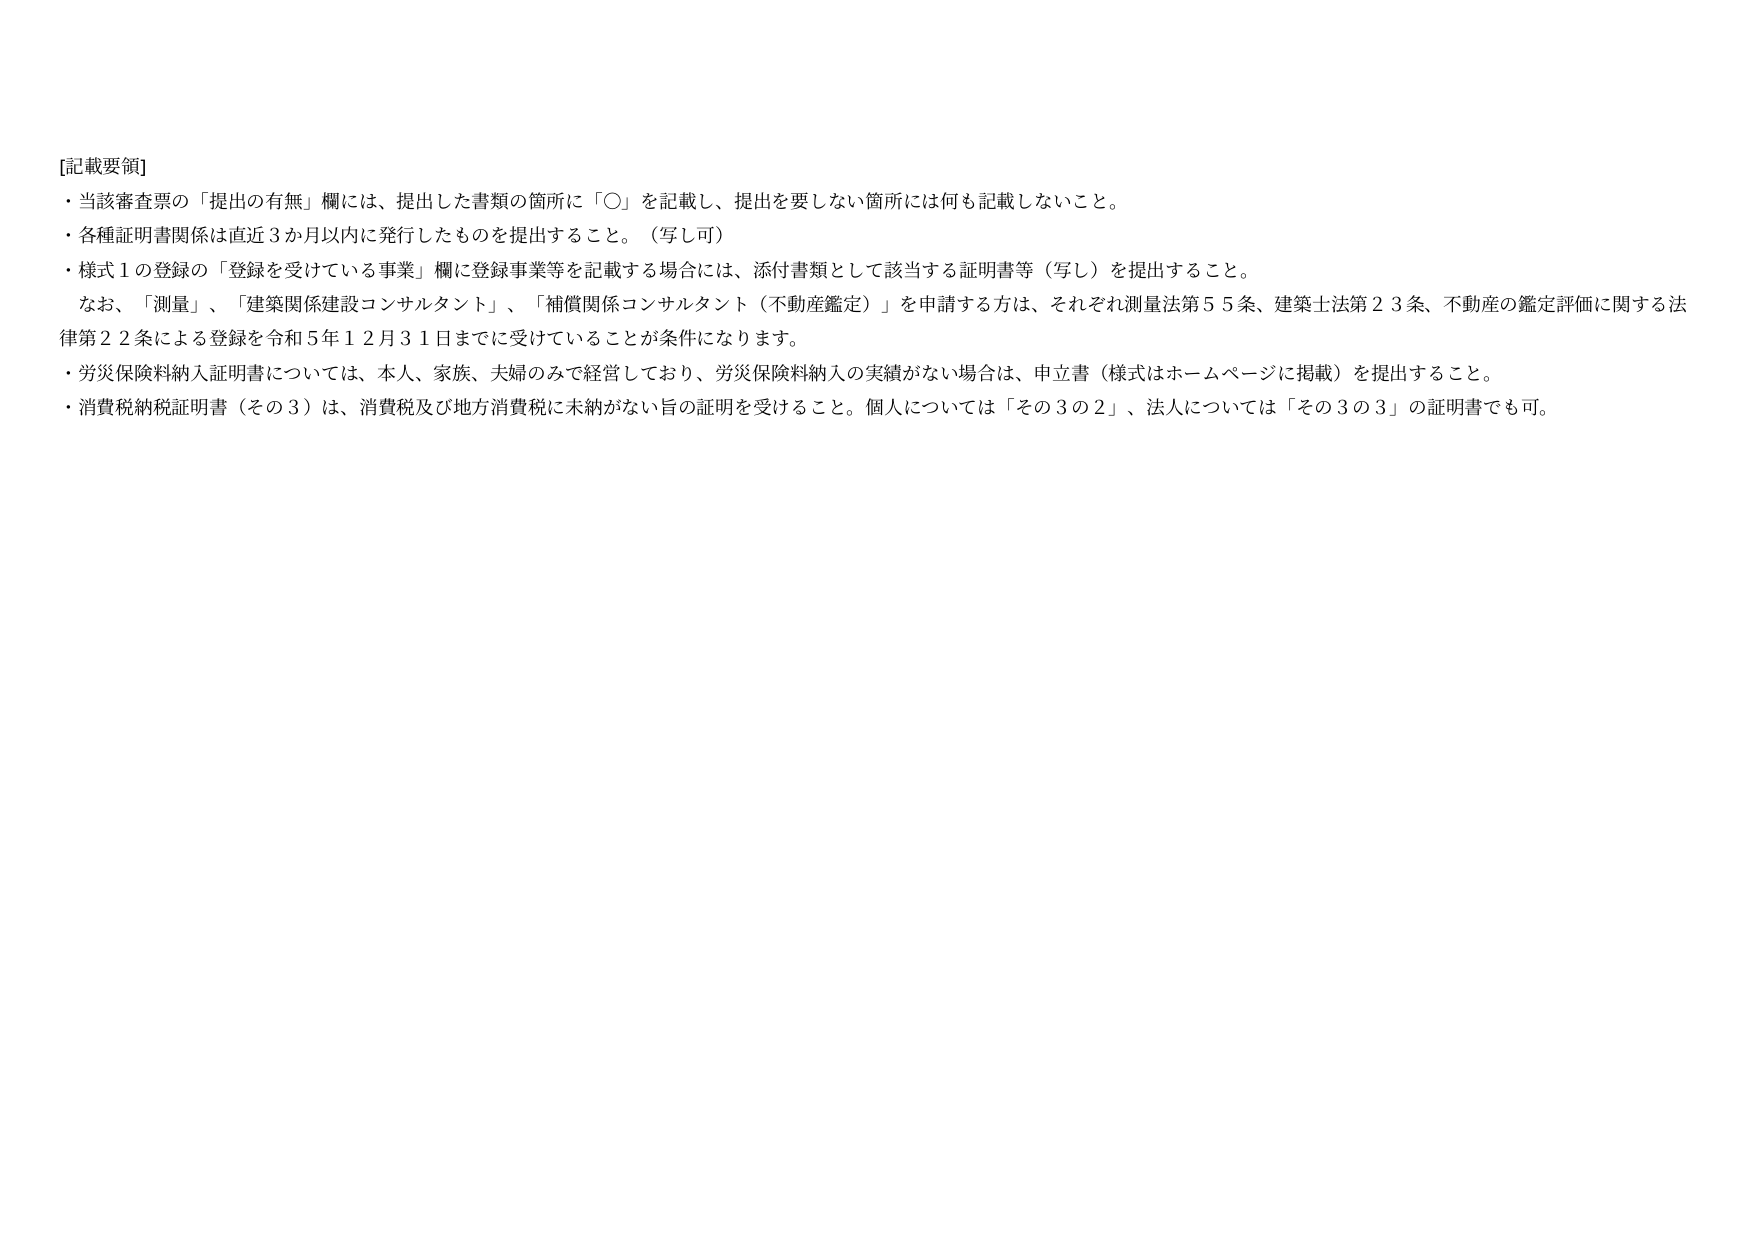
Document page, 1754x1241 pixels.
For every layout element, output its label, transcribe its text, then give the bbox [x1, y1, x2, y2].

text ・当該審査票の「提出の有無」欄には、提出した書類の箇所に「○」を記載し、提出を要しない箇所には何も記載しないこと。 [59, 183, 1695, 217]
text ・各種証明書関係は直近３か月以内に発行したものを提出すること。（写し可） [59, 217, 1695, 252]
text [記載要領] [59, 149, 1695, 183]
text ・様式１の登録の「登録を受けている事業」欄に登録事業等を記載する場合には、添付書類として該当する証明書等（写し）を提出すること。 [59, 252, 1695, 286]
text なお、「測量」、「建築関係建設コンサルタント」、「補償関係コンサルタント（不動産鑑定）」を申請する方は、それぞれ測量法第５５条、建築士法第２３条、不動産の鑑定評価に関する法律第２２条による登録を令和５年１２月３１日までに受けていることが条件になります。 [59, 286, 1695, 355]
text ・消費税納税証明書（その３）は、消費税及び地方消費税に未納がない旨の証明を受けること。個人については「その３の２」、法人については「その３の３」の証明書でも可。 [59, 389, 1695, 424]
text ・労災保険料納入証明書については、本人、家族、夫婦のみで経営しており、労災保険料納入の実績がない場合は、申立書（様式はホームページに掲載）を提出すること。 [59, 355, 1695, 389]
